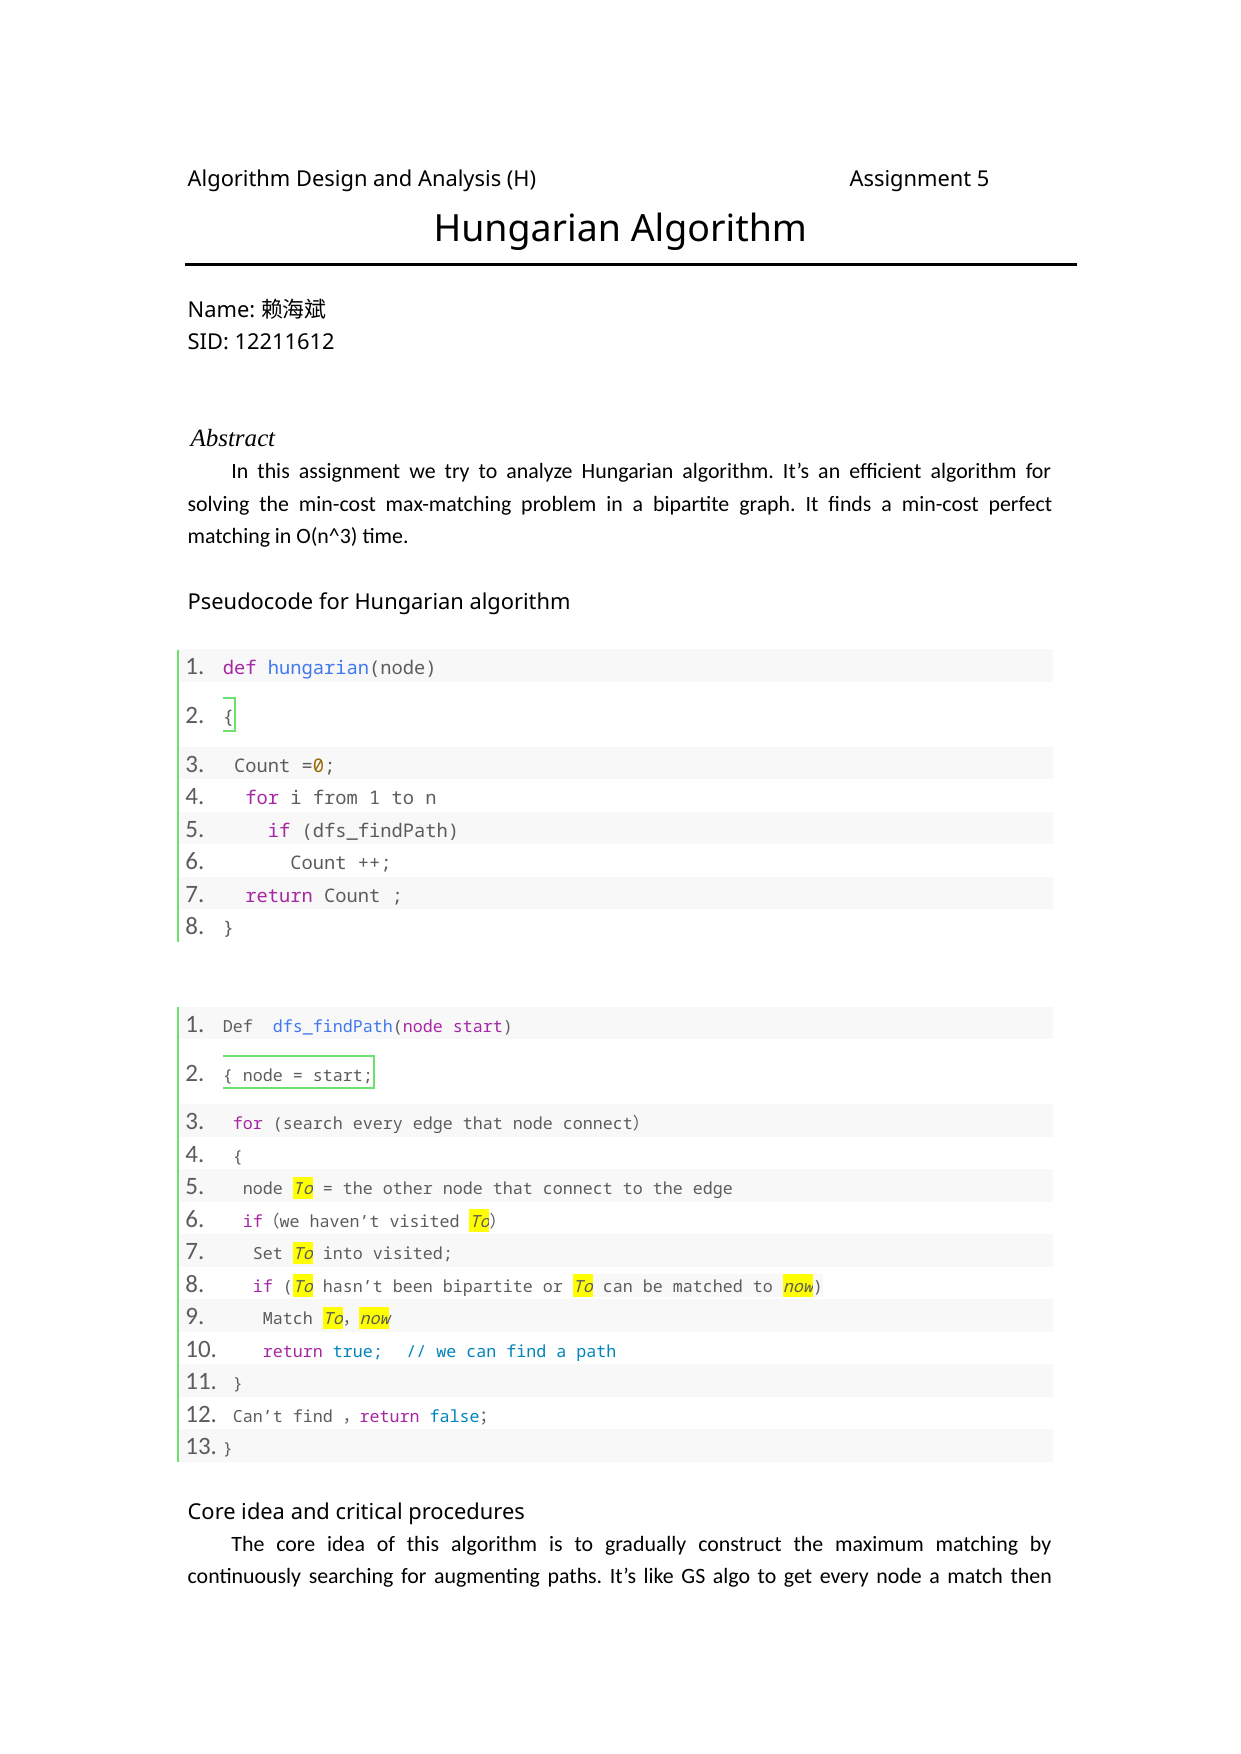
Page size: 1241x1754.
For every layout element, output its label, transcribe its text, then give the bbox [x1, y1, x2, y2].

list Def dfs_findPath(node start) [179, 1007, 1053, 1039]
list Set To into visited; [179, 1234, 1053, 1267]
text Core idea and critical procedures [187, 1494, 1053, 1527]
list for i from 1 to n [179, 779, 1053, 812]
list Count ++; [179, 844, 1053, 877]
list Match To，now [179, 1299, 1053, 1332]
list return true; // we can find a path [179, 1332, 1053, 1364]
list Can’t find ，return false； [179, 1397, 1053, 1429]
text In this assignment we try to analyze Hungarian algorithm. It’s an efficient algorithm for solving the min-cost max-matching problem in a bipartite graph. It finds a min-cost perfect matching in O(n^3) time. [187, 454, 1053, 552]
text Pseudocode for Hungarian algorithm [187, 584, 1053, 617]
list Count =0; [179, 747, 1053, 779]
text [187, 1527, 1053, 1592]
list def hungarian(node) [177, 649, 1053, 682]
list if (To hasn’t been bipartite or To can be matched to now) [179, 1267, 1053, 1299]
list { [179, 682, 1053, 747]
list } [179, 1429, 1053, 1462]
text Name: 赖海斌 [187, 292, 1053, 324]
list if（we haven’t visited To） [179, 1202, 1053, 1234]
text SID: 12211612 [187, 324, 1053, 357]
list return Count ; [179, 877, 1053, 909]
list { [179, 1137, 1053, 1169]
text Hungarian Algorithm [187, 194, 1053, 259]
list } [179, 909, 1053, 942]
list if (dfs_findPath) [179, 812, 1053, 844]
list for (search every edge that node connect） [179, 1104, 1053, 1137]
text Algorithm Design and Analysis (H) Assignment 5 [187, 162, 1053, 194]
list } [179, 1364, 1053, 1397]
list node To = the other node that connect to the edge [179, 1169, 1053, 1202]
list { node = start; [179, 1039, 1053, 1104]
